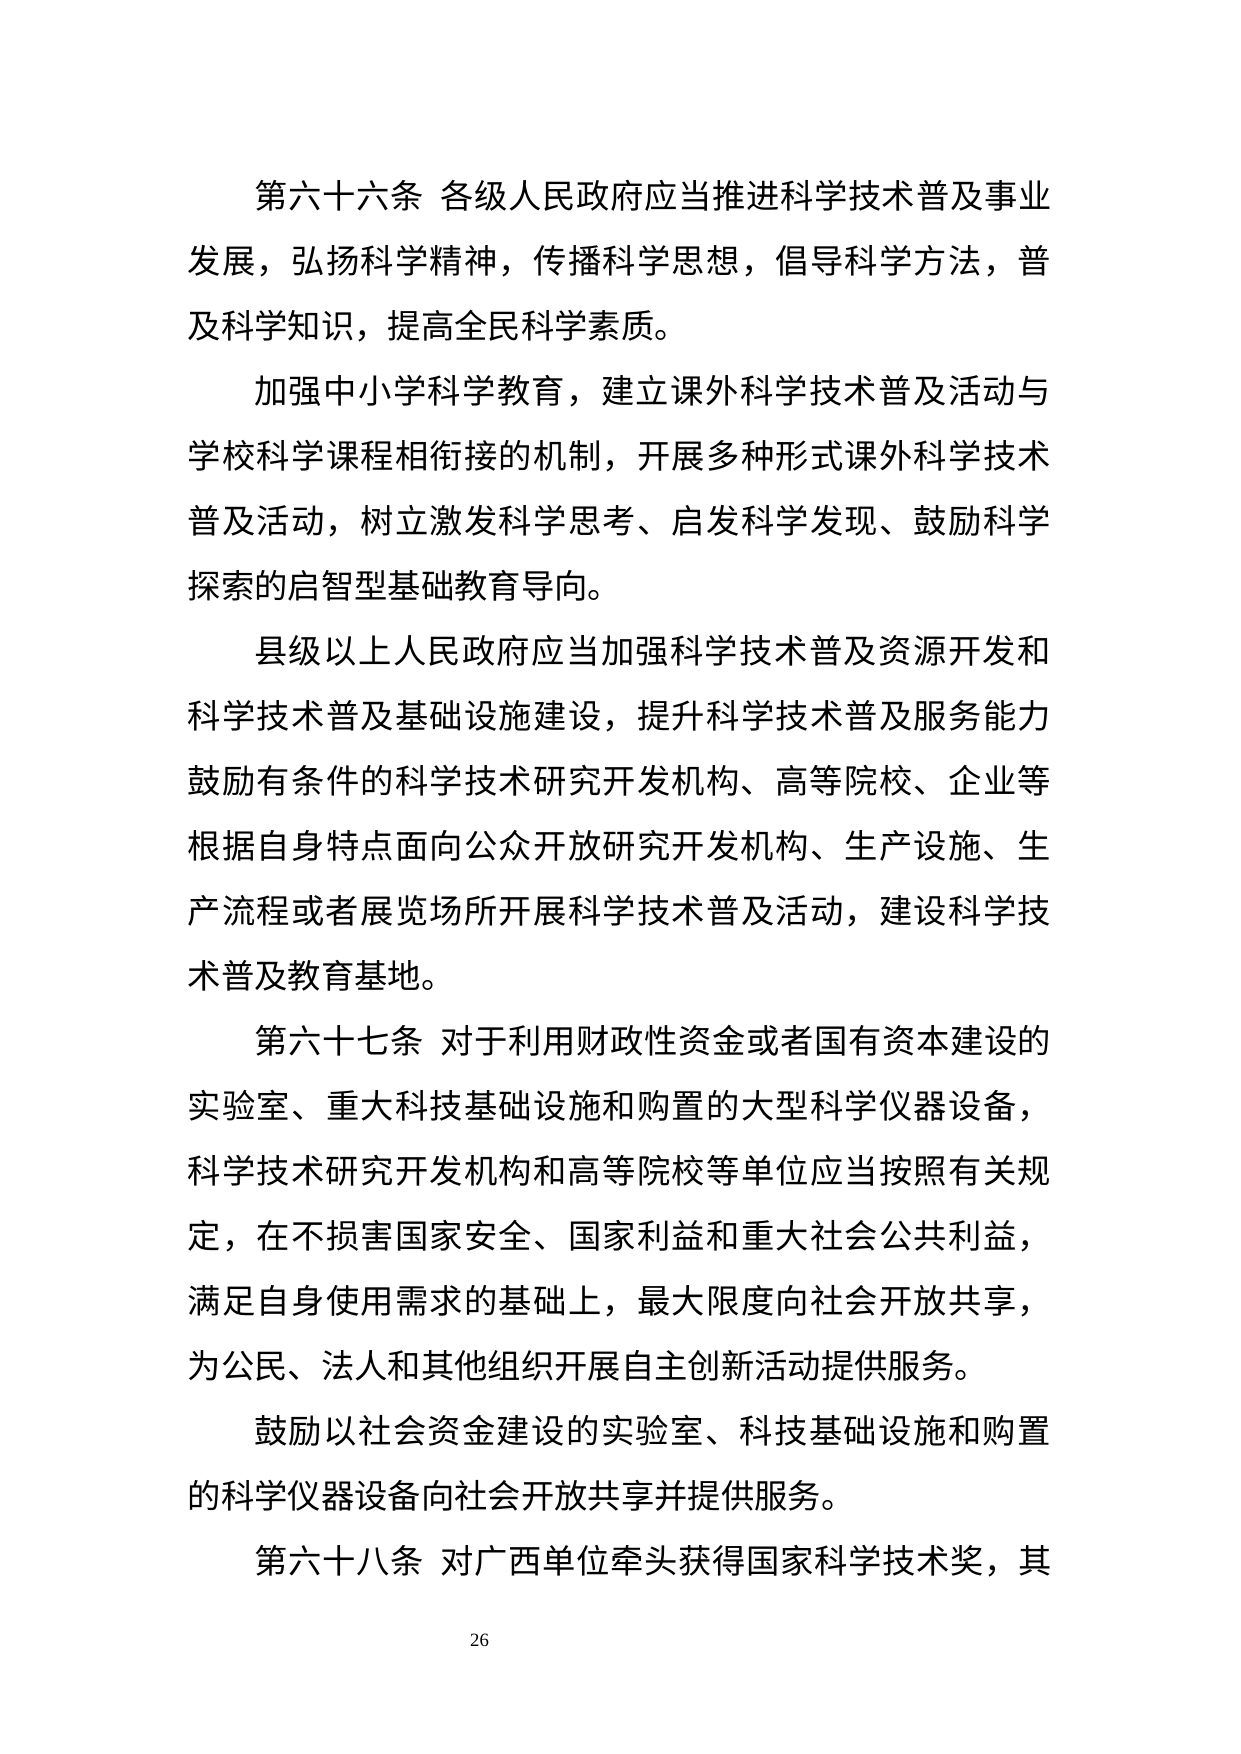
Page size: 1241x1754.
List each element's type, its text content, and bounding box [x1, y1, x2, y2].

text 鼓励以社会资金建设的实验室、科技基础设施和购置的科学仪器设备向社会开放共享并提供服务。 [187, 1397, 1053, 1527]
text 第六十六条 各级人民政府应当推进科学技术普及事业发展，弘扬科学精神，传播科学思想，倡导科学方法，普及科学知识，提高全民科学素质。 [187, 162, 1053, 357]
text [187, 1527, 1053, 1592]
text 县级以上人民政府应当加强科学技术普及资源开发和科学技术普及基础设施建设，提升科学技术普及服务能力。鼓励有条件的科学技术研究开发机构、高等院校、企业等根据自身特点面向公众开放研究开发机构、生产设施、生产流程或者展览场所开展科学技术普及活动，建设科学技术普及教育基地。 [187, 617, 1053, 1007]
text 第六十七条 对于利用财政性资金或者国有资本建设的实验室、重大科技基础设施和购置的大型科学仪器设备，科学技术研究开发机构和高等院校等单位应当按照有关规定，在不损害国家安全、国家利益和重大社会公共利益，满足自身使用需求的基础上，最大限度向社会开放共享，为公民、法人和其他组织开展自主创新活动提供服务。 [187, 1007, 1053, 1397]
text 加强中小学科学教育，建立课外科学技术普及活动与学校科学课程相衔接的机制，开展多种形式课外科学技术普及活动，树立激发科学思考、启发科学发现、鼓励科学探索的启智型基础教育导向。 [187, 357, 1053, 617]
